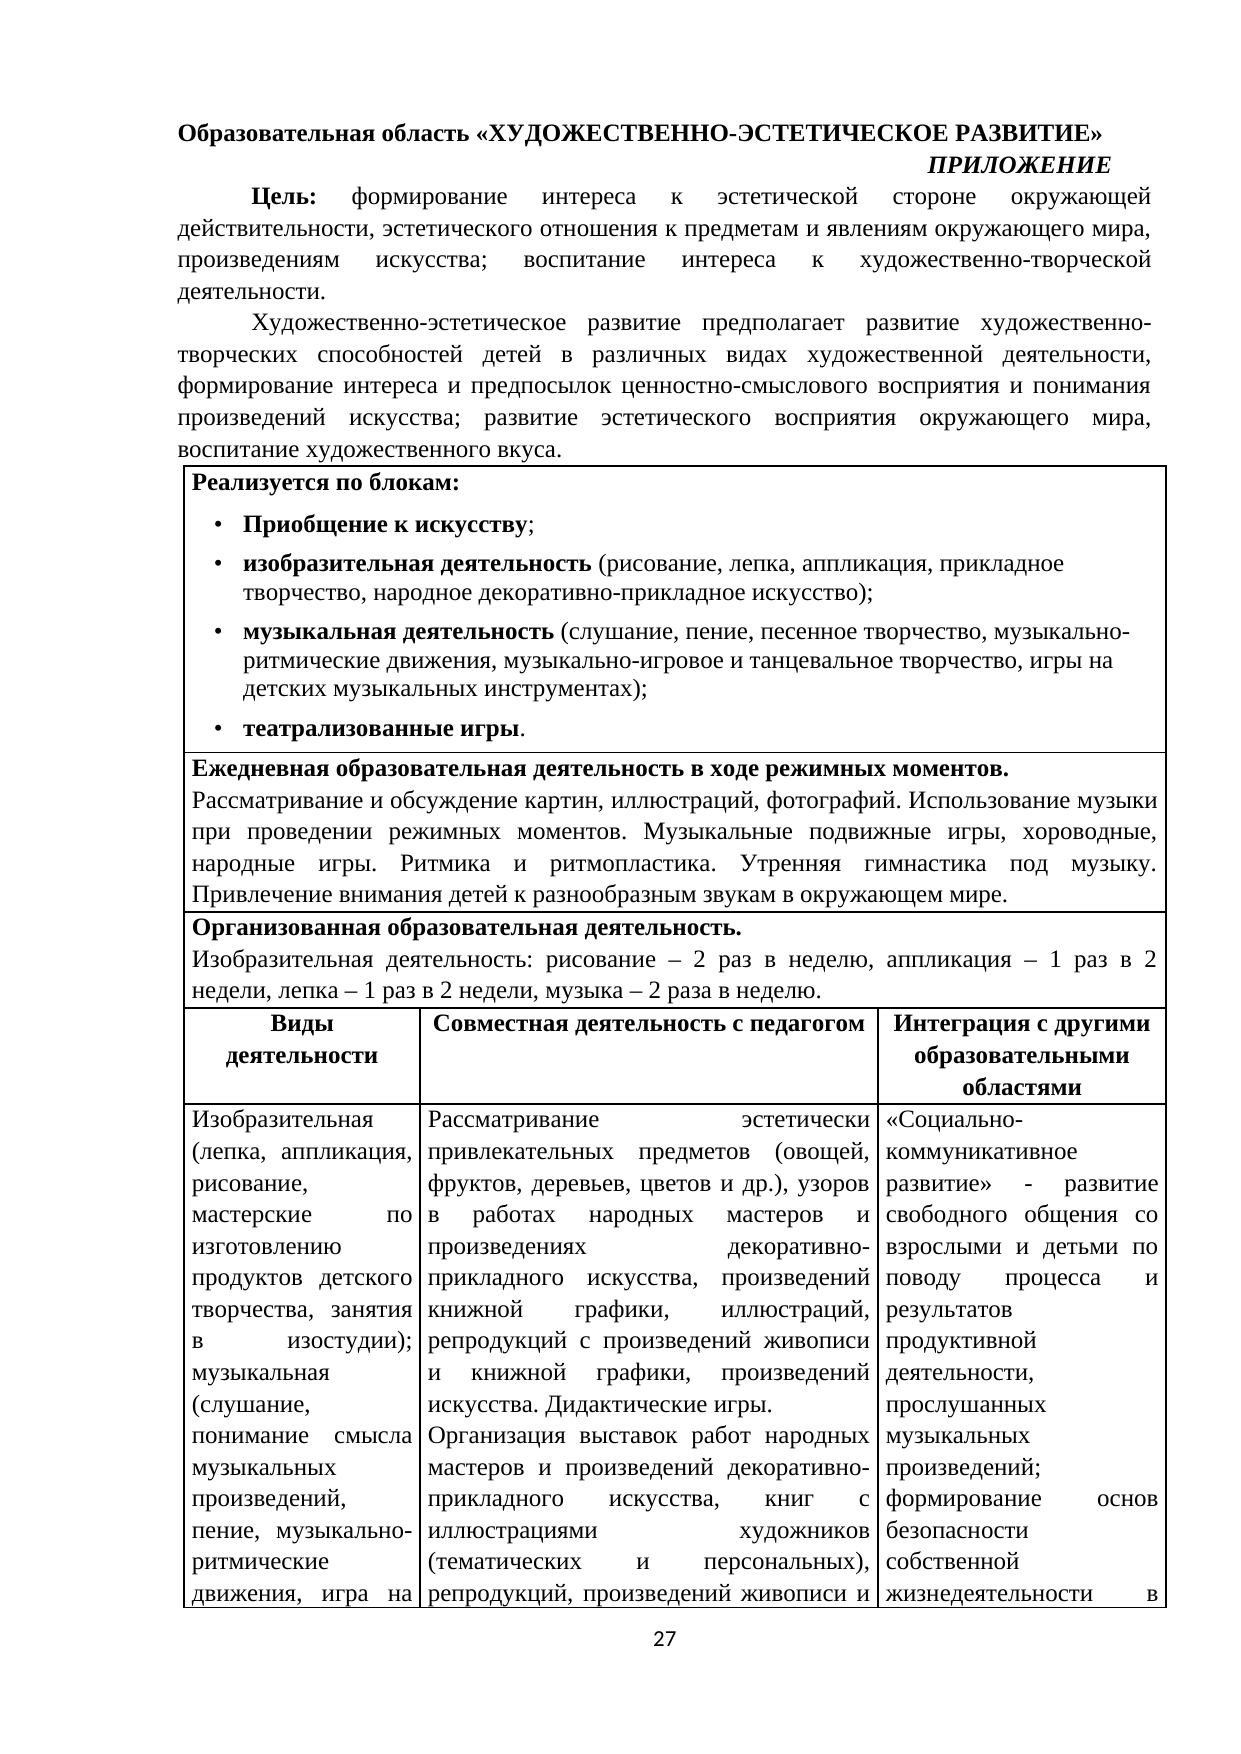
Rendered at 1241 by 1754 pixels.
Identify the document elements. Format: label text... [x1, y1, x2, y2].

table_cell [185, 1105, 419, 1607]
text Художественно-эстетическое развитие предполагает развитие художественно-творческих способностей детей в различных видах художественной деятельности, формирование интереса и предпосылок ценностно-смыслового восприятия и понимания произведений искусства; развитие эстетического восприятия окружающего мира, воспитание художественного вкуса. [177, 307, 1152, 462]
table_cell Интеграция с другими образовательными областями [879, 1009, 1165, 1103]
text Образовательная область «ХУДОЖЕСТВЕННО-ЭСТЕТИЧЕСКОЕ РАЗВИТИЕ» [177, 118, 1152, 147]
text Цель: формирование интереса к эстетической стороне окружающей действительности, эстетического отношения к предметам и явлениям окружающего мира, произведениям искусства; воспитание интереса к художественно-творческой деятельности. [177, 181, 1152, 305]
table_cell Совместная деятельность с педагогом [421, 1009, 877, 1103]
table_cell Ежедневная образовательная деятельность в ходе режимных моментов. Рассматривание и обсуждение картин, иллюстраций, фотографий. Использование музыки при проведении режимных моментов. Музыкальные подвижные игры, хороводные, народные игры. Ритмика и ритмопластика. Утренняя гимнастика под музыку. Привлечение внимания детей к разнообразным звукам в окружающем мире. [185, 753, 1165, 911]
table_cell Организованная образовательная деятельность. Изобразительная деятельность: рисование – 2 раз в неделю, аппликация – 1 раз в 2 недели, лепка – 1 раз в 2 недели, музыка – 2 раза в неделю. [185, 913, 1165, 1007]
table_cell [879, 1105, 1165, 1607]
table_cell Виды деятельности [185, 1009, 419, 1103]
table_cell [421, 1105, 877, 1607]
table_header Реализуется по блокам: Приобщение к искусству; изобразительная деятельность (рисование, лепка, аппликация, прикладное творчество, народное декоративно-прикладное искусство); музыкальная деятельность (слушание, пение, песенное творчество, музыкально-ритмические движения, музыкально-игровое и танцевальное творчество, игры на детских музыкальных инструментах); театрализованные игры. [185, 467, 1165, 752]
text ПРИЛОЖЕНИЕ [177, 150, 1152, 178]
